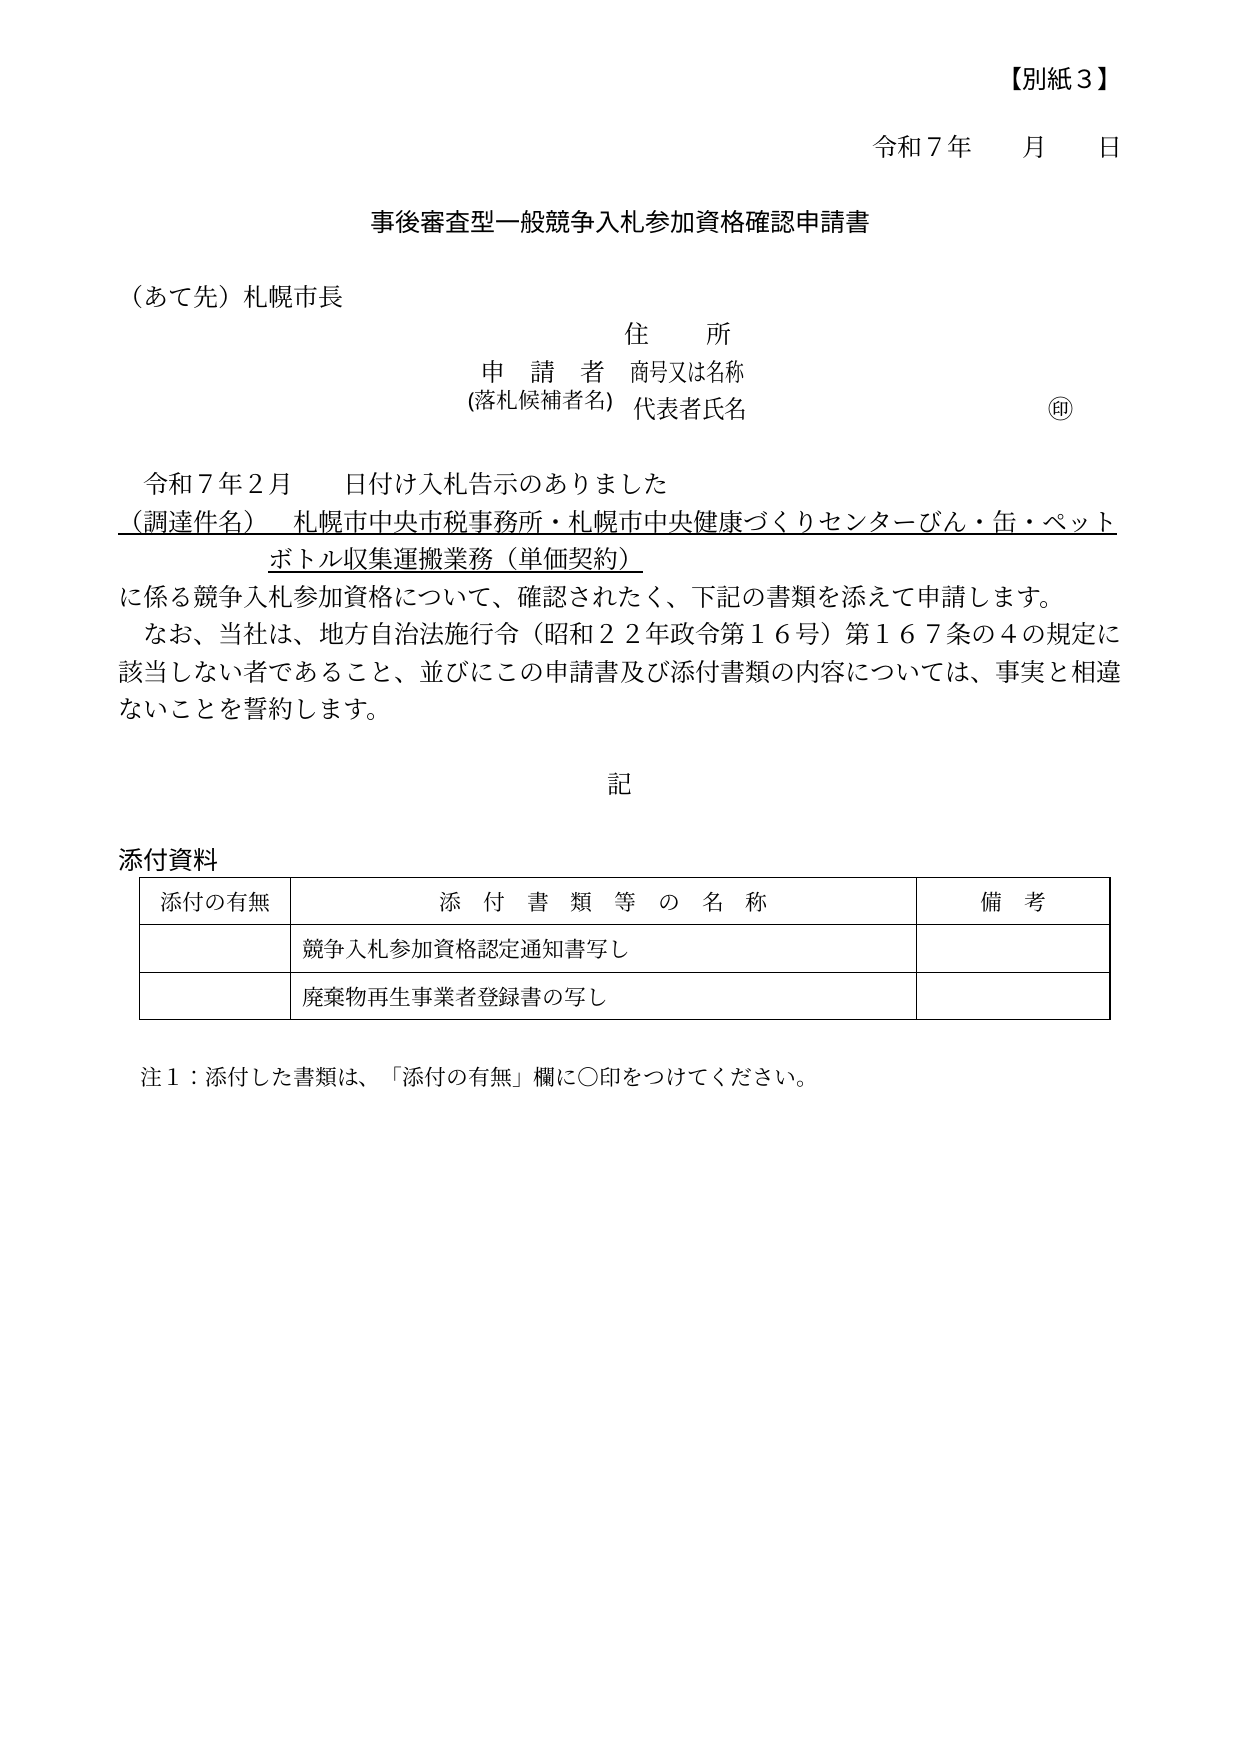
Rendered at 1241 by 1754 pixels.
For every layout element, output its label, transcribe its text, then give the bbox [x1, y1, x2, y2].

text 記 [118, 764, 1122, 802]
text 申 請 者 商号又は名称 [118, 352, 1031, 389]
table_header 添 付 書 類 等 の 名 称 [291, 878, 916, 924]
table_cell [140, 925, 290, 972]
text 令和７年 月 日 [118, 127, 1122, 164]
table_header 添付の有無 [140, 878, 290, 924]
table_cell [917, 925, 1109, 972]
table_cell [140, 973, 290, 1019]
text に係る競争入札参加資格について、確認されたく、下記の書類を添えて申請します。 [118, 577, 1122, 614]
text 注１：添付した書類は、「添付の有無」欄に○印をつけてください。 [140, 1057, 1122, 1095]
text なお、当社は、地方自治法施行令（昭和２２年政令第１６号）第１６７条の４の規定に該当しない者であること、並びにこの申請書及び添付書類の内容については、事実と相違ないことを誓約します。 [118, 614, 1122, 727]
text 代表者氏名 ㊞ [118, 389, 1122, 427]
text 事後審査型一般競争入札参加資格確認申請書 [118, 202, 1122, 239]
table_header 備 考 [917, 878, 1109, 924]
text （あて先）札幌市長 [118, 277, 1122, 314]
text 添付資料 [118, 839, 1122, 877]
text 住 所 [118, 314, 1031, 352]
text 令和７年２月 日付け入札告示のありました [118, 464, 1122, 502]
table_cell [917, 973, 1109, 1019]
table_cell 競争入札参加資格認定通知書写し [291, 925, 916, 972]
table_cell 廃棄物再生事業者登録書の写し [291, 973, 916, 1019]
text （調達件名） 札幌市中央市税事務所・札幌市中央健康づくりセンターびん・缶・ペットボトル収集運搬業務（単価契約） [118, 502, 1122, 577]
